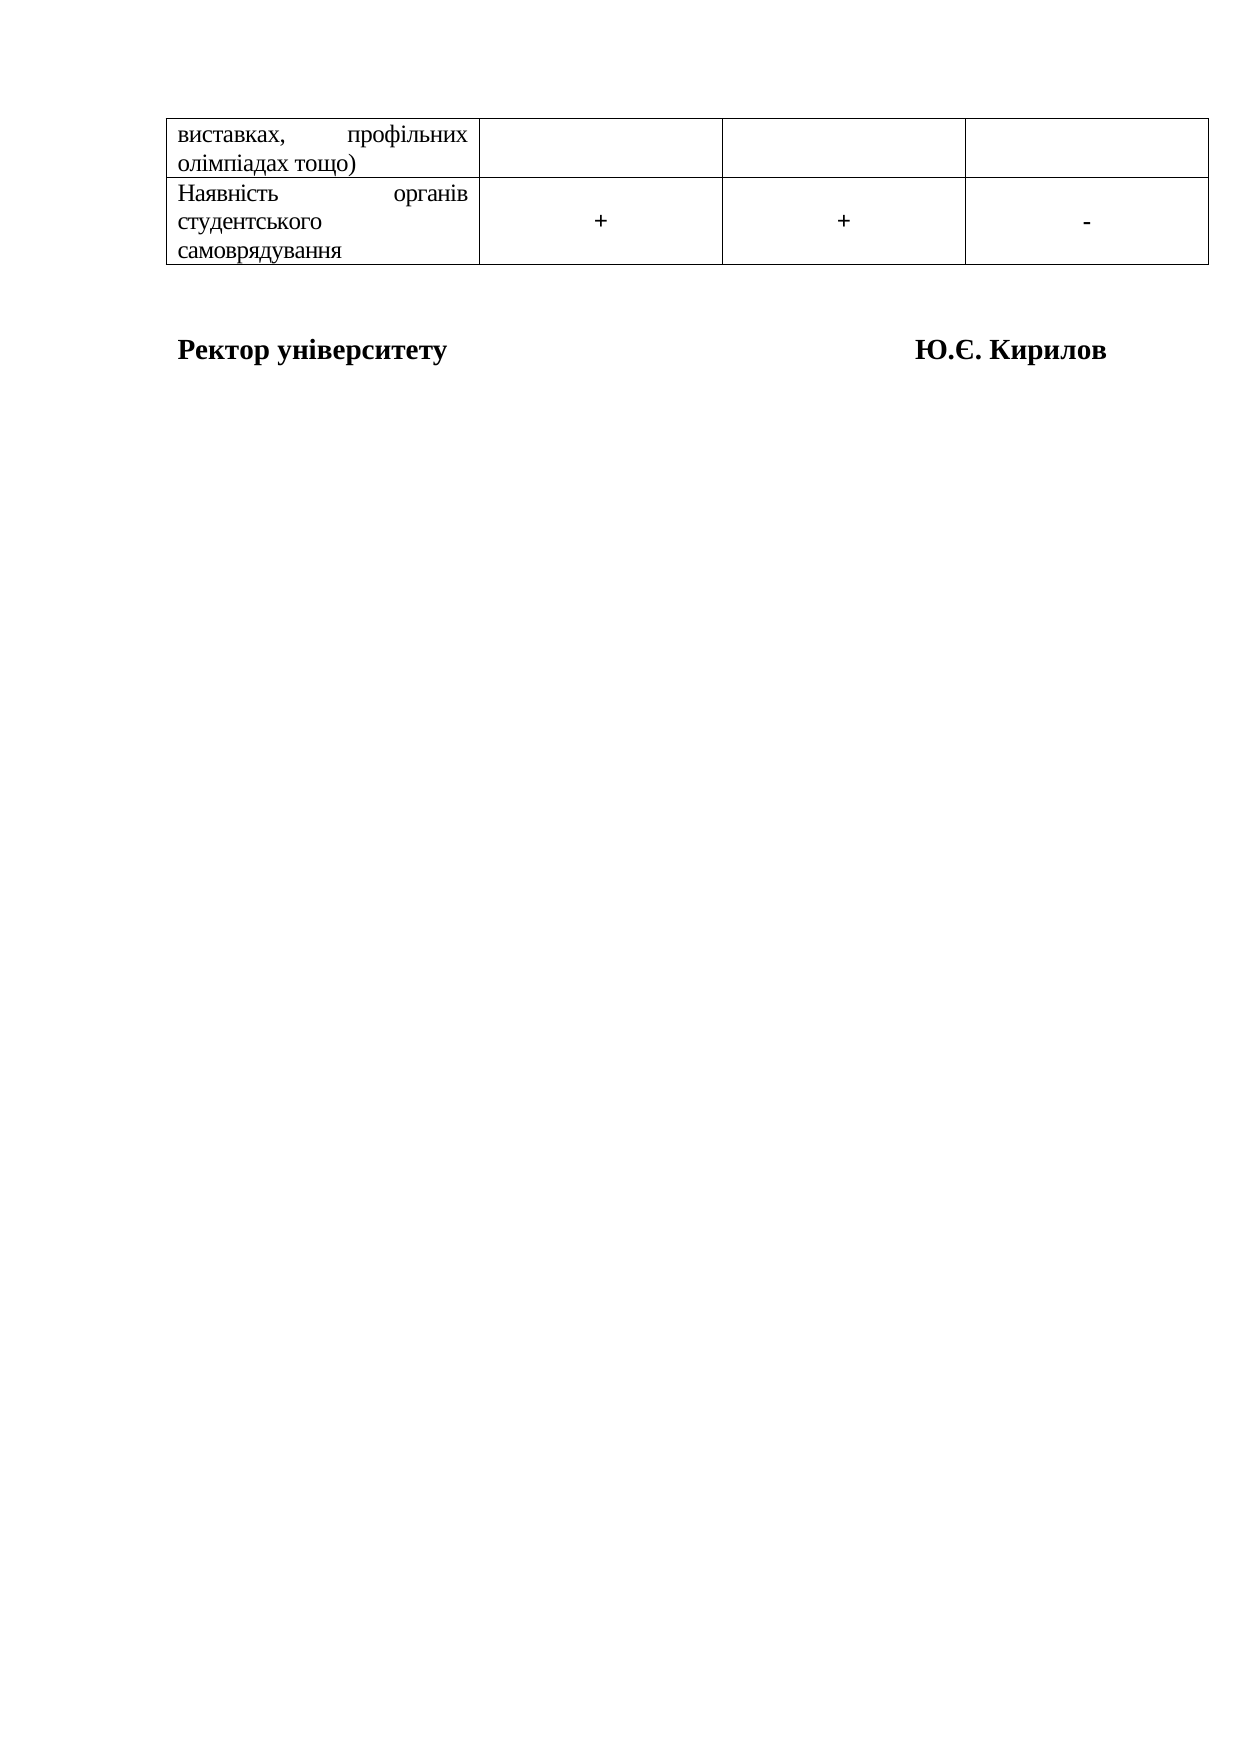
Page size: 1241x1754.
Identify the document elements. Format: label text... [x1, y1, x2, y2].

text Ректор університету Ю.Є. Кирилов [177, 332, 1152, 366]
table_cell + [480, 119, 722, 177]
table_cell + [480, 178, 722, 264]
table_cell - [966, 178, 1208, 264]
table_cell + [723, 178, 965, 264]
table_cell + [723, 119, 965, 177]
table_cell - [966, 119, 1208, 177]
table_cell Наявність органів студентського самоврядування [167, 178, 479, 264]
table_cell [167, 119, 479, 177]
